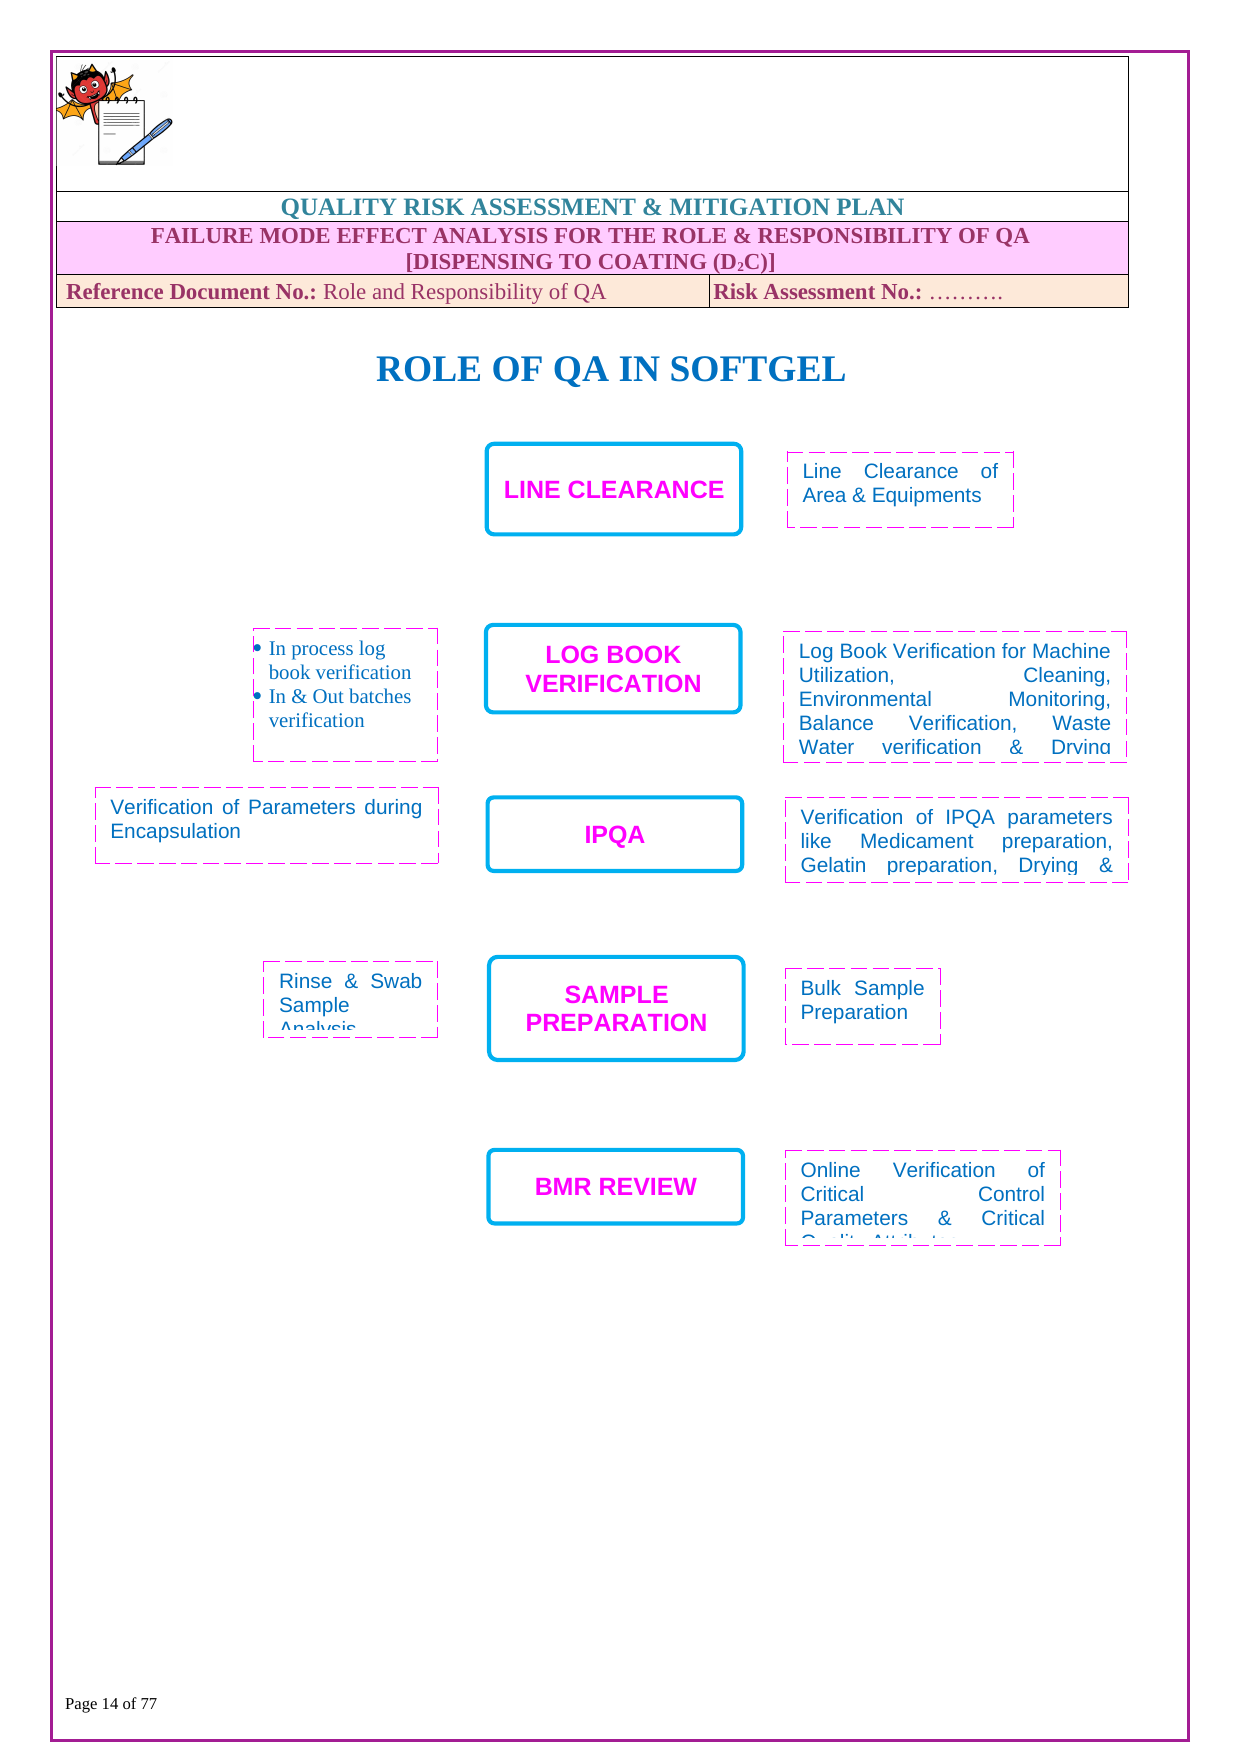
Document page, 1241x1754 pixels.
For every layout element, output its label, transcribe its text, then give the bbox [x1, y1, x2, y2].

picture [56, 57, 173, 166]
text ROLE OF QA IN SOFTGEL [53, 346, 1172, 389]
